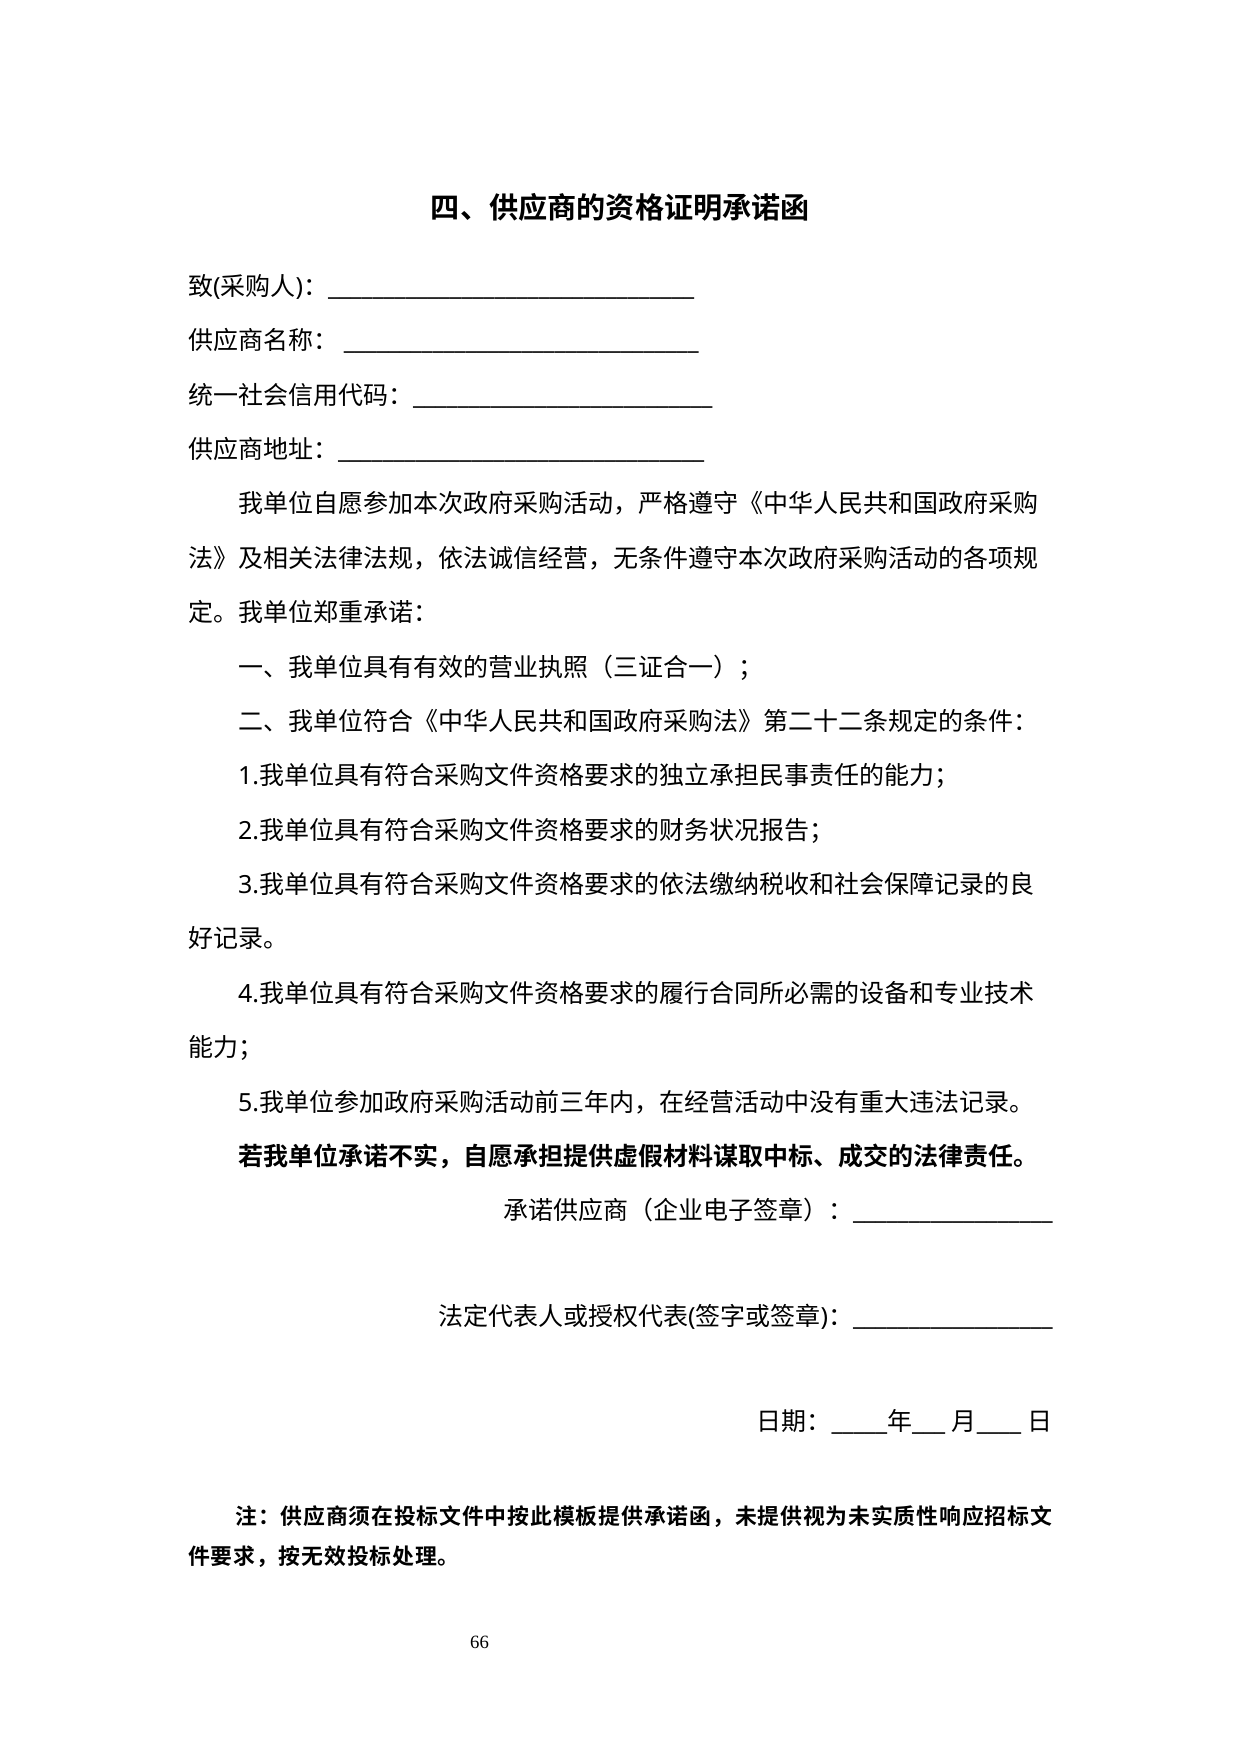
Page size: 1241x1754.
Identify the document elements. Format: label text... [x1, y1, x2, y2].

text 一、我单位具有有效的营业执照（三证合一）； [188, 647, 1052, 683]
text 2.我单位具有符合采购文件资格要求的财务状况报告； [188, 810, 1052, 846]
text 我单位自愿参加本次政府采购活动，严格遵守《中华人民共和国政府采购法》及相关法律法规，依法诚信经营，无条件遵守本次政府采购活动的各项规定。我单位郑重承诺： [188, 484, 1052, 629]
text 5.我单位参加政府采购活动前三年内，在经营活动中没有重大违法记录。 [188, 1082, 1052, 1118]
text 法定代表人或授权代表(签字或签章)：__________________ [188, 1296, 1052, 1332]
text 统一社会信用代码：___________________________ [188, 375, 1052, 411]
text 供应商名称： ________________________________ [188, 321, 1052, 357]
text 日期：_____年___ 月____ 日 [188, 1402, 1052, 1438]
text 1.我单位具有符合采购文件资格要求的独立承担民事责任的能力； [188, 756, 1052, 792]
text 4.我单位具有符合采购文件资格要求的履行合同所必需的设备和专业技术能力； [188, 973, 1052, 1064]
text 致(采购人)：_________________________________ [188, 266, 1052, 303]
text 二、我单位符合《中华人民共和国政府采购法》第二十二条规定的条件： [188, 701, 1052, 738]
text 承诺供应商（企业电子签章）：__________________ [188, 1191, 1052, 1227]
text 供应商地址：_________________________________ [188, 429, 1052, 466]
text 3.我单位具有符合采购文件资格要求的依法缴纳税收和社会保障记录的良好记录。 [188, 864, 1052, 955]
text 四、供应商的资格证明承诺函 [188, 166, 1052, 245]
text 若我单位承诺不实，自愿承担提供虚假材料谋取中标、成交的法律责任。 [188, 1136, 1052, 1173]
text 注：供应商须在投标文件中按此模板提供承诺函，未提供视为未实质性响应招标文件要求，按无效投标处理。 [188, 1496, 1052, 1574]
